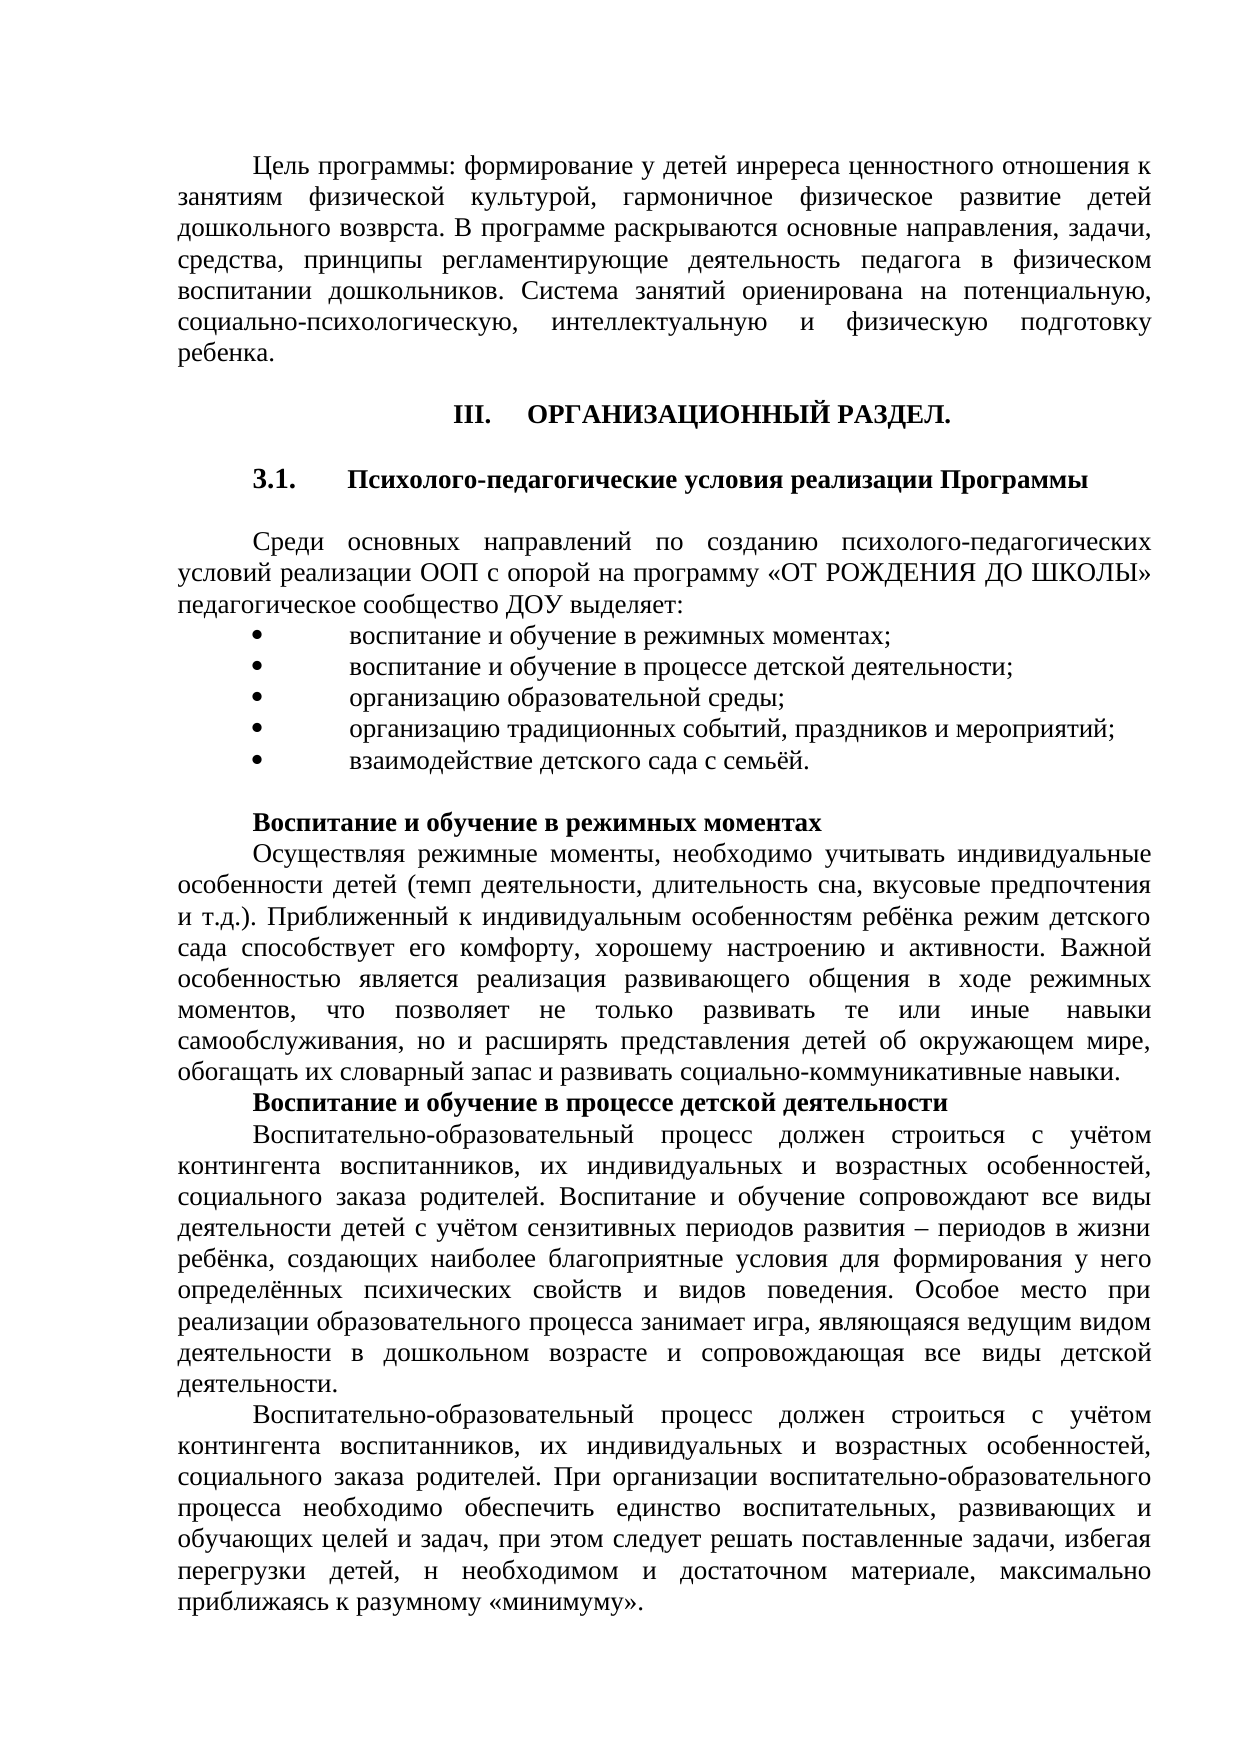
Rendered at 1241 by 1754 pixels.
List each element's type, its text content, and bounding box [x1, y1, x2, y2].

text Осуществляя режимные моменты, необходимо учитывать индивидуальные особенности детей (темп деятельности, длительность сна, вкусовые предпочтения и т.д.). Приближенный к индивидуальным особенностям ребёнка режим детского сада способствует его комфорту, хорошему настроению и активности. Важной особенностью является реализация развивающего общения в ходе режимных моментов, что позволяет не только развивать те или иные навыки самообслуживания, но и расширять представления детей об окружающем мире, обогащать их словарный запас и развивать социально-коммуникативные навыки. [177, 837, 1152, 1087]
list организацию образовательной среды; [177, 681, 1152, 713]
text Воспитательно-образовательный процесс должен строиться с учётом контингента воспитанников, их индивидуальных и возрастных особенностей, социального заказа родителей. При организации воспитательно-образовательного процесса необходимо обеспечить единство воспитательных, развивающих и обучающих целей и задач, при этом следует решать поставленные задачи, избегая перегрузки детей, н необходимом и достаточном материале, максимально приближаясь к разумному «минимуму». [177, 1398, 1152, 1616]
list организацию традиционных событий, праздников и мероприятий; [177, 713, 1152, 744]
list воспитание и обучение в режимных моментах; [177, 619, 1152, 650]
text Цель программы: формирование у детей инререса ценностного отношения к занятиям физической культурой, гармоничное физическое развитие детей дошкольного возврста. В программе раскрываются основные направления, задачи, средства, принципы регламентирующие деятельность педагога в физическом воспитании дошкольников. Система занятий ориенирована на потенциальную, социально-психологическую, интеллектуальную и физическую подготовку ребенка. [177, 149, 1152, 367]
list взаимодействие детского сада с семьёй. [177, 744, 1152, 775]
text Воспитательно-образовательный процесс должен строиться с учётом контингента воспитанников, их индивидуальных и возрастных особенностей, социального заказа родителей. Воспитание и обучение сопровождают все виды деятельности детей с учётом сензитивных периодов развития – периодов в жизни ребёнка, создающих наиболее благоприятные условия для формирования у него определённых психических свойств и видов поведения. Особое место при реализации образовательного процесса занимает игра, являющаяся ведущим видом деятельности в дошкольном возрасте и сопровождающая все виды детской деятельности. [177, 1118, 1152, 1398]
list воспитание и обучение в процессе детской деятельности; [177, 650, 1152, 681]
subtitle ОРГАНИЗАЦИОННЫЙ РАЗДЕЛ. [177, 398, 1152, 429]
text Среди основных направлений по созданию психолого-педагогических условий реализации ООП с опорой на программу «ОТ РОЖДЕНИЯ ДО ШКОЛЫ» педагогическое сообщество ДОУ выделяет: [177, 525, 1152, 619]
list Психолого-педагогические условия реализации Программы [177, 461, 1152, 494]
subtitle Воспитание и обучение в процессе детской деятельности [177, 1087, 1152, 1118]
subtitle Воспитание и обучение в режимных моментах [177, 806, 1152, 837]
